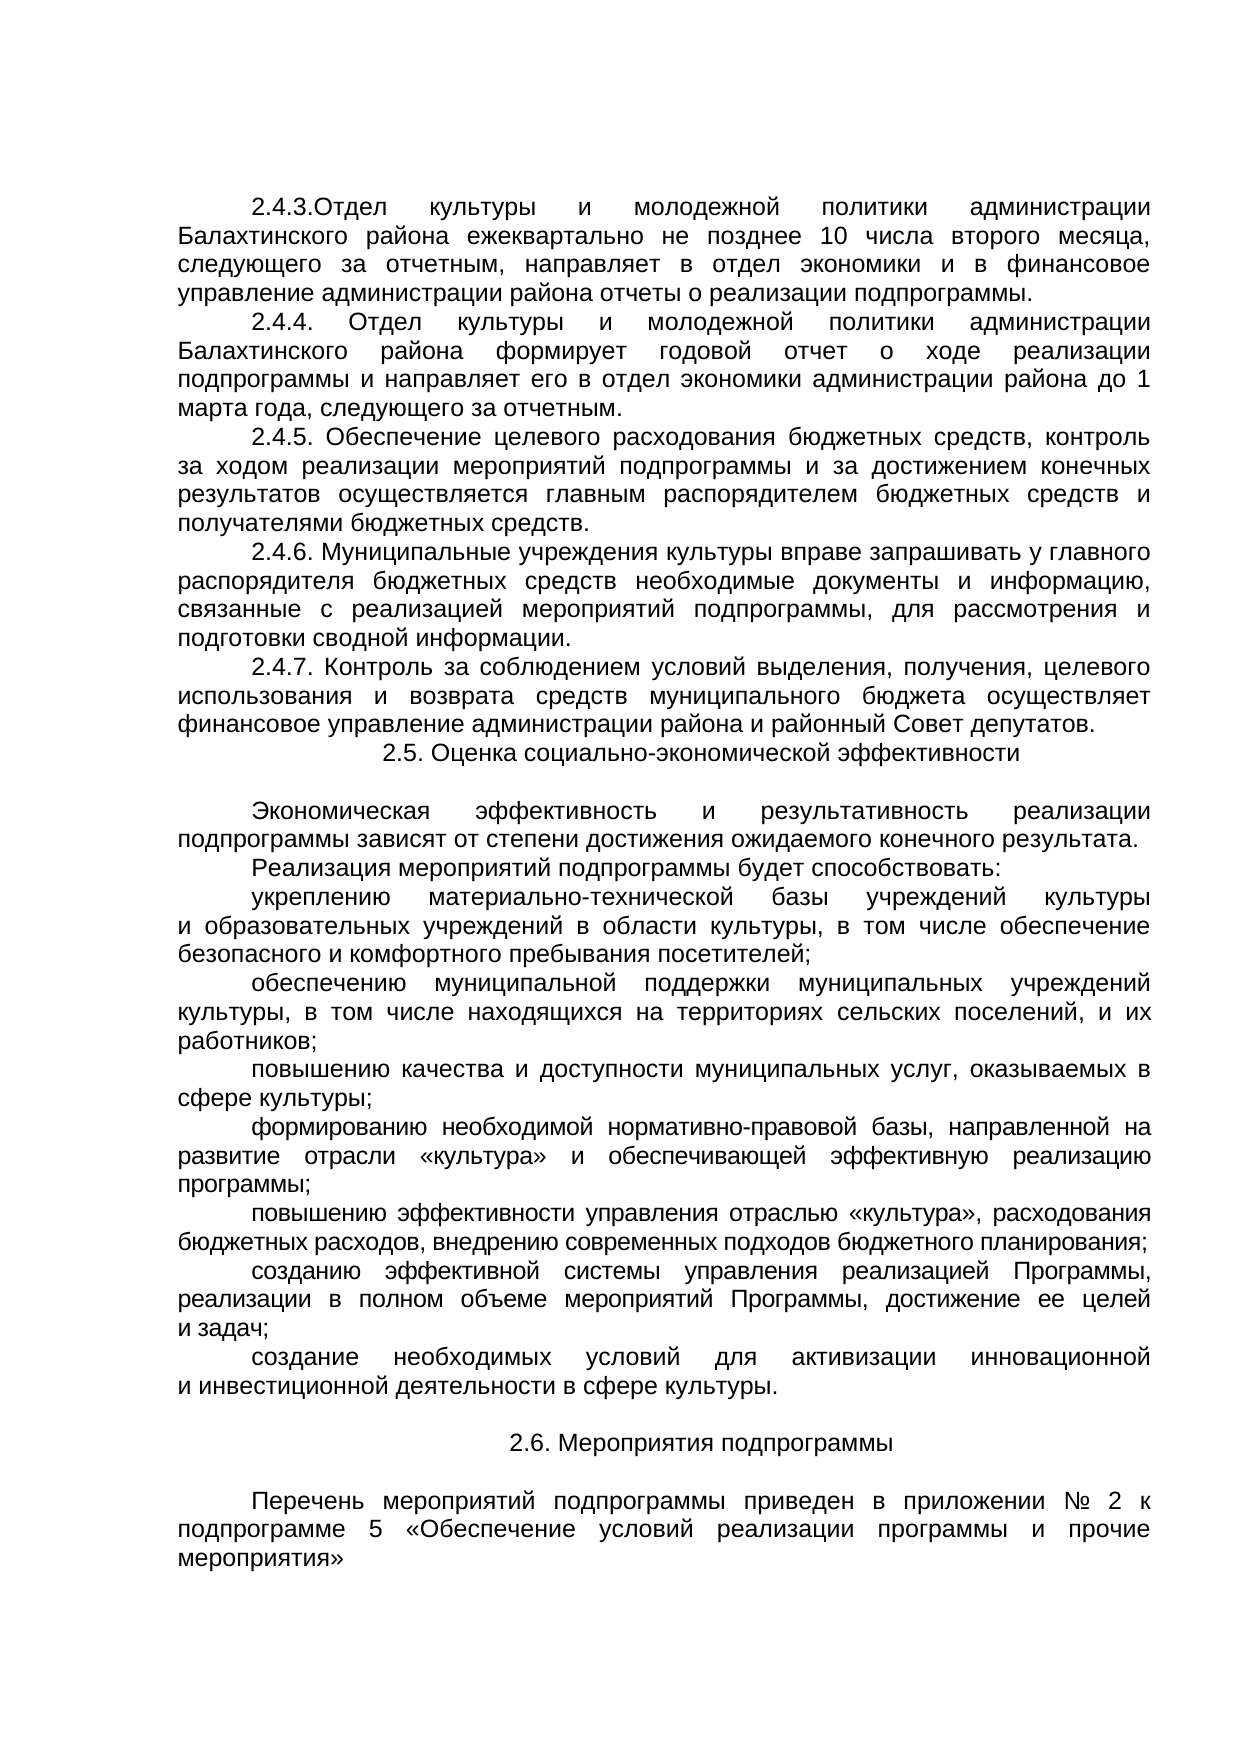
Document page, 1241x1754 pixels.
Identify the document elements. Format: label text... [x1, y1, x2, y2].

text Перечень мероприятий подпрограммы приведен в приложении № 2 к подпрограмме 5 «Обеспечение условий реализации программы и прочие мероприятия» [177, 1486, 1152, 1572]
text 2.4.5. Обеспечение целевого расходования бюджетных средств, контроль за ходом реализации мероприятий подпрограммы и за достижением конечных результатов осуществляется главным распорядителем бюджетных средств и получателями бюджетных средств. [177, 422, 1152, 537]
text повышению качества и доступности муниципальных услуг, оказываемых в сфере культуры; [177, 1054, 1152, 1112]
text 2.4.3.Отдел культуры и молодежной политики администрации Балахтинского района ежеквартально не позднее 10 числа второго месяца, следующего за отчетным, направляет в отдел экономики и в финансовое управление администрации района отчеты о реализации подпрограммы. [177, 192, 1152, 307]
text создание необходимых условий для активизации инновационной и инвестиционной деятельности в сфере культуры. [177, 1342, 1152, 1399]
text Экономическая эффективность и результативность реализации подпрограммы зависят от степени достижения ожидаемого конечного результата. [177, 796, 1152, 853]
text 2.4.4. Отдел культуры и молодежной политики администрации Балахтинского района формирует годовой отчет о ходе реализации подпрограммы и направляет его в отдел экономики администрации района до 1 марта года, следующего за отчетным. [177, 307, 1152, 422]
text 2.4.7. Контроль за соблюдением условий выделения, получения, целевого использования и возврата средств муниципального бюджета осуществляет финансовое управление администрации района и районный Совет депутатов. [177, 652, 1152, 738]
text укреплению материально-технической базы учреждений культуры и образовательных учреждений в области культуры, в том числе обеспечение безопасного и комфортного пребывания посетителей; [177, 882, 1152, 968]
text повышению эффективности управления отраслью «культура», расходования бюджетных расходов, внедрению современных подходов бюджетного планирования; [177, 1198, 1152, 1256]
text 2.5. Оценка социально-экономической эффективности [177, 738, 1152, 767]
text обеспечению муниципальной поддержки муниципальных учреждений культуры, в том числе находящихся на территориях сельских поселений, и их работников; [177, 968, 1152, 1054]
text Реализация мероприятий подпрограммы будет способствовать: [177, 853, 1152, 882]
text созданию эффективной системы управления реализацией Программы, реализации в полном объеме мероприятий Программы, достижение ее целей и задач; [177, 1256, 1152, 1342]
text 2.6. Мероприятия подпрограммы [177, 1428, 1152, 1457]
text 2.4.6. Муниципальные учреждения культуры вправе запрашивать у главного распорядителя бюджетных средств необходимые документы и информацию, связанные с реализацией мероприятий подпрограммы, для рассмотрения и подготовки сводной информации. [177, 537, 1152, 652]
text формированию необходимой нормативно-правовой базы, направленной на развитие отрасли «культура» и обеспечивающей эффективную реализацию программы; [177, 1112, 1152, 1198]
